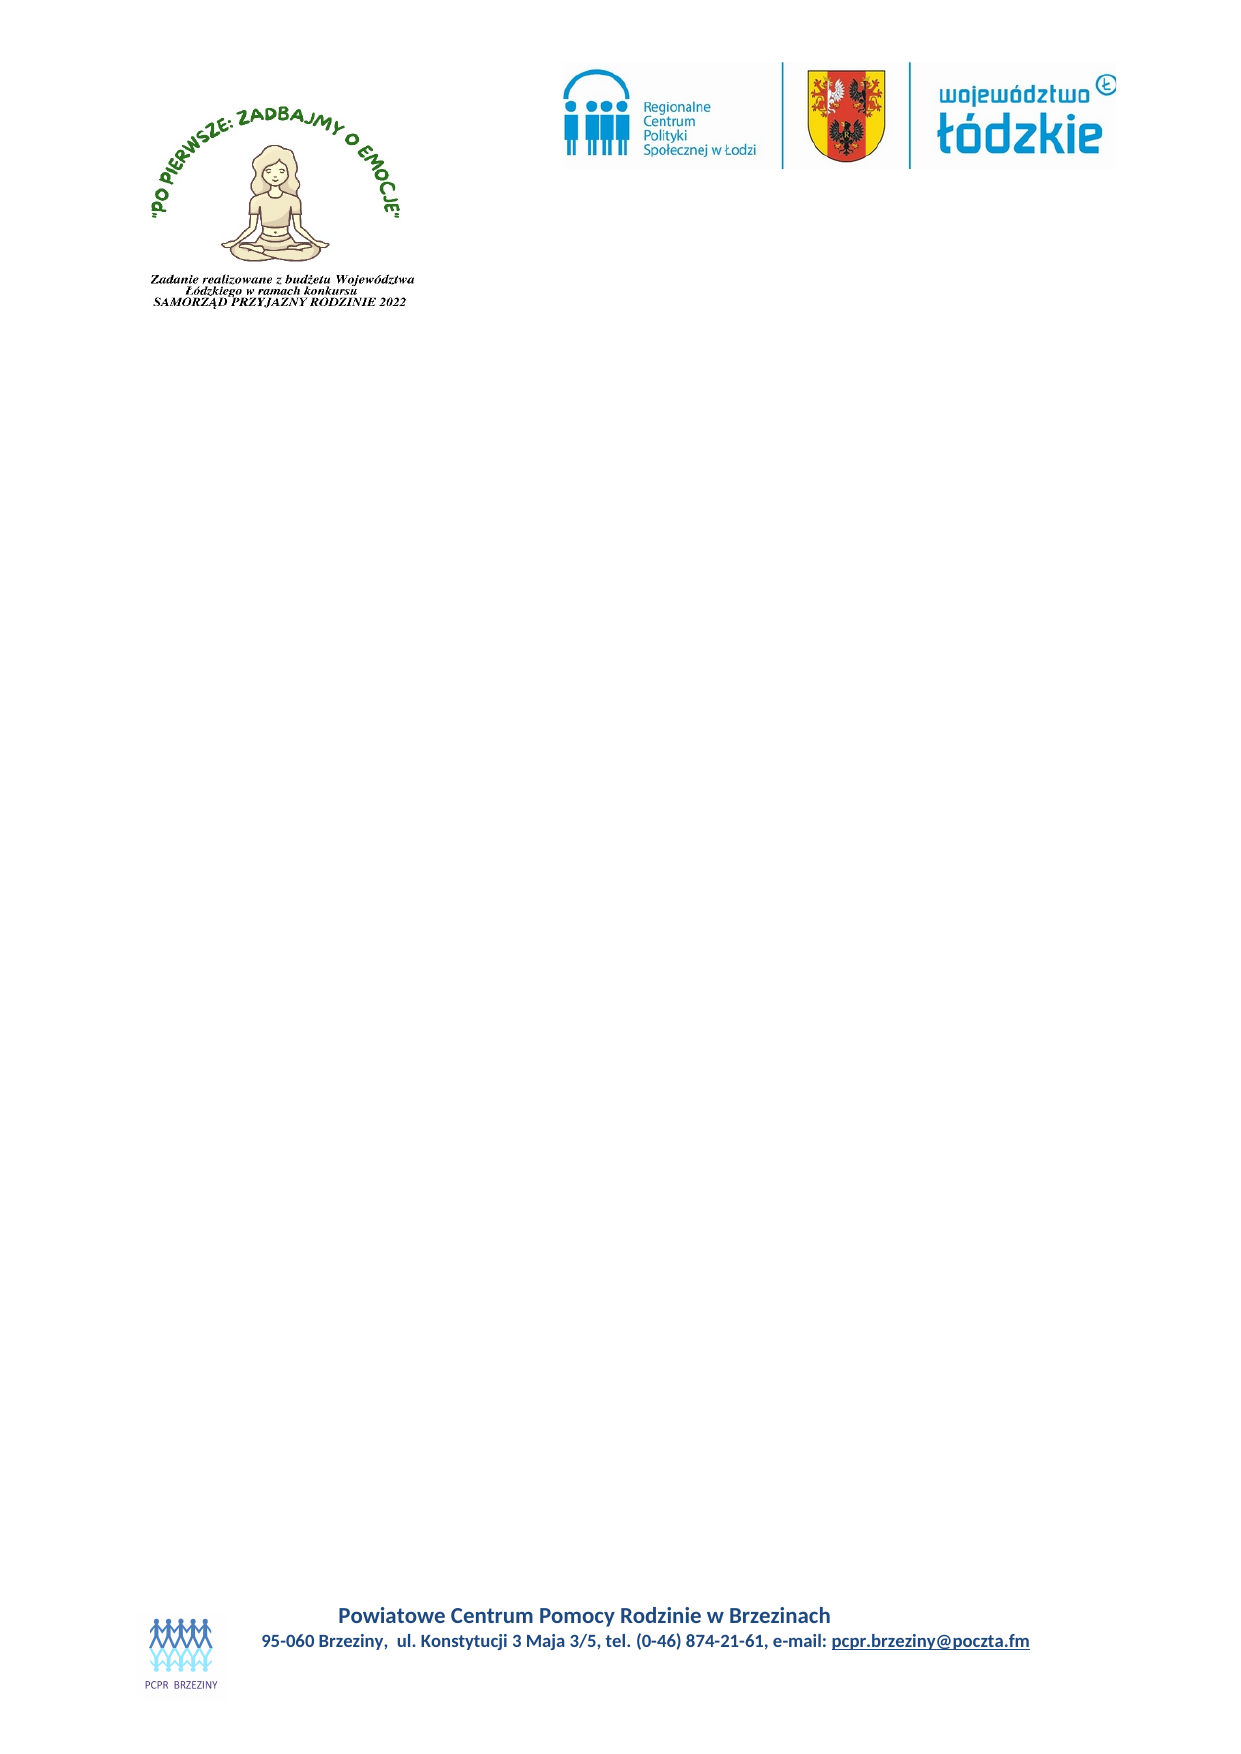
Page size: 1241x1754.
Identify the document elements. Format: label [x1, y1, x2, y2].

picture [136, 1613, 229, 1702]
picture [563, 62, 1117, 169]
picture [128, 0, 422, 372]
